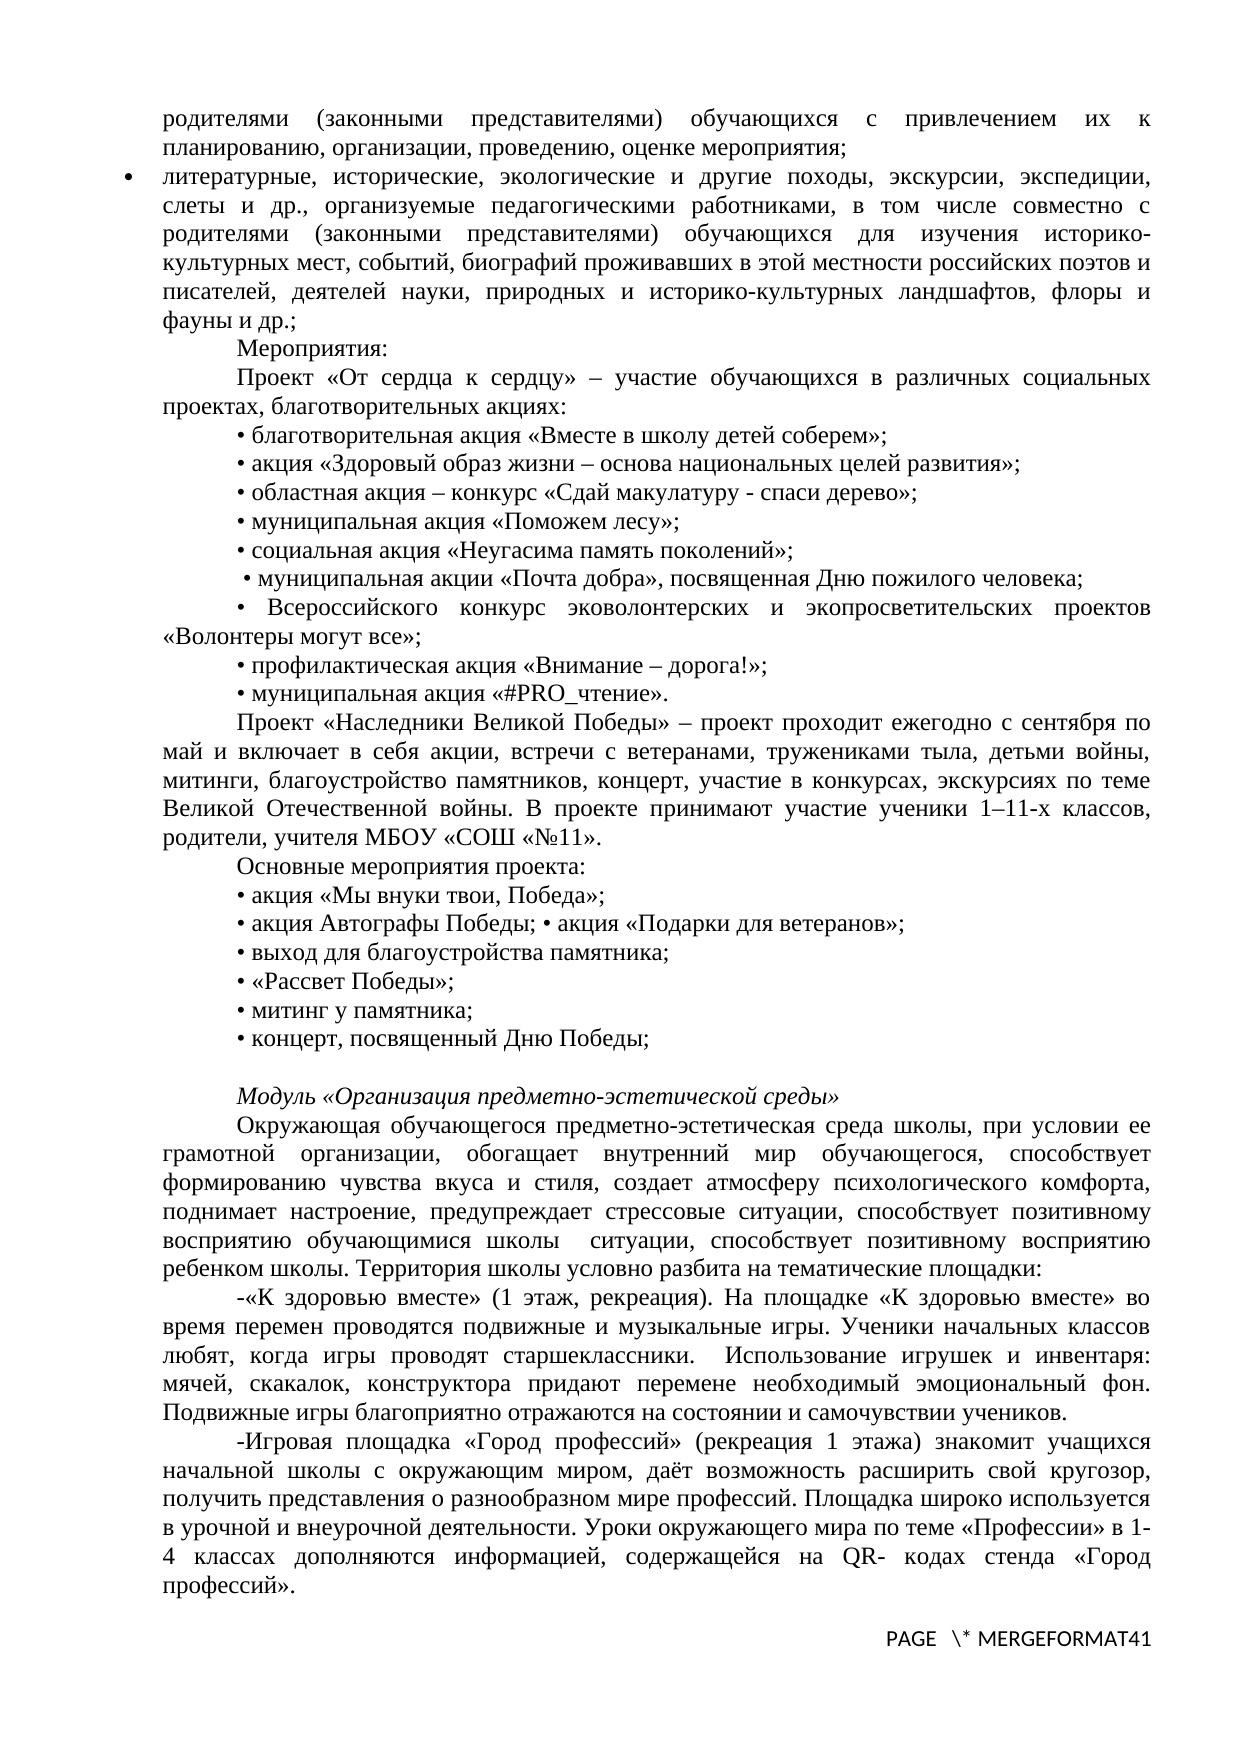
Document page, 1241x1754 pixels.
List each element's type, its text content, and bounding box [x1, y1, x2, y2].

text Модуль «Организация предметно-эстетической среды» [162, 1081, 1152, 1110]
text • акция «Мы внуки твои, Победа»; [162, 880, 1152, 908]
list литературные, исторические, экологические и другие походы, экскурсии, экспедиции, слеты и др., организуемые педагогическими работниками, в том числе совместно с родителями (законными представителями) обучающихся для изучения историко-культурных мест, событий, биографий проживавших в этой местности российских поэтов и писателей, деятелей науки, природных и историко-культурных ландшафтов, флоры и фауны и др.; [125, 161, 1152, 333]
text -Игровая площадка «Город профессий» (рекреация 1 этажа) знакомит учащихся начальной школы с окружающим миром, даёт возможность расширить свой кругозор, получить представления о разнообразном мире профессий. Площадка широко используется в урочной и внеурочной деятельности. Уроки окружающего мира по теме «Профессии» в 1-4 классах дополняются информацией, содержащейся на QR- кодах стенда «Город профессий». [162, 1426, 1152, 1598]
text • акция Автографы Победы; • акция «Подарки для ветеранов»; [162, 908, 1152, 937]
text • митинг у памятника; [162, 995, 1152, 1023]
text • Всероссийского конкурс эковолонтерских и экопросветительских проектов «Волонтеры могут все»; [162, 592, 1152, 650]
text • муниципальная акции «Почта добра», посвященная Дню пожилого человека; [162, 563, 1152, 592]
text • профилактическая акция «Внимание – дорога!»; [162, 650, 1152, 678]
text • выход для благоустройства памятника; [162, 937, 1152, 966]
text • «Рассвет Победы»; [162, 966, 1152, 995]
text Основные мероприятия проекта: [162, 851, 1152, 880]
text • областная акция – конкурс «Сдай макулатуру - спаси дерево»; [162, 477, 1152, 506]
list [125, 103, 1152, 161]
text • муниципальная акция «Поможем лесу»; [162, 506, 1152, 535]
text • муниципальная акция «#PRO_чтение». [162, 678, 1152, 707]
text • акция «Здоровый образ жизни – основа национальных целей развития»; [162, 448, 1152, 477]
text • социальная акция «Неугасима память поколений»; [162, 535, 1152, 563]
text -«К здоровью вместе» (1 этаж, рекреация). На площадке «К здоровью вместе» во время перемен проводятся подвижные и музыкальные игры. Ученики начальных классов любят, когда игры проводят старшеклассники. Использование игрушек и инвентаря: мячей, скакалок, конструктора придают перемене необходимый эмоциональный фон. Подвижные игры благоприятно отражаются на состоянии и самочувствии учеников. [162, 1282, 1152, 1426]
text Окружающая обучающегося предметно-эстетическая среда школы, при условии ее грамотной организации, обогащает внутренний мир обучающегося, способствует формированию чувства вкуса и стиля, создает атмосферу психологического комфорта, поднимает настроение, предупреждает стрессовые ситуации, способствует позитивному восприятию обучающимися школы ситуации, способствует позитивному восприятию ребенком школы. Территория школы условно разбита на тематические площадки: [162, 1110, 1152, 1282]
text • благотворительная акция «Вместе в школу детей соберем»; [162, 420, 1152, 448]
text Проект «От сердца к сердцу» – участие обучающихся в различных социальных проектах, благотворительных акциях: [162, 362, 1152, 420]
text Проект «Наследники Великой Победы» – проект проходит ежегодно с сентября по май и включает в себя акции, встречи с ветеранами, тружениками тыла, детьми войны, митинги, благоустройство памятников, концерт, участие в конкурсах, экскурсиях по теме Великой Отечественной войны. В проекте принимают участие ученики 1–11-х классов, родители, учителя МБОУ «СОШ «№11». [162, 707, 1152, 851]
text Мероприятия: [162, 333, 1152, 362]
text • концерт, посвященный Дню Победы; [162, 1023, 1152, 1052]
